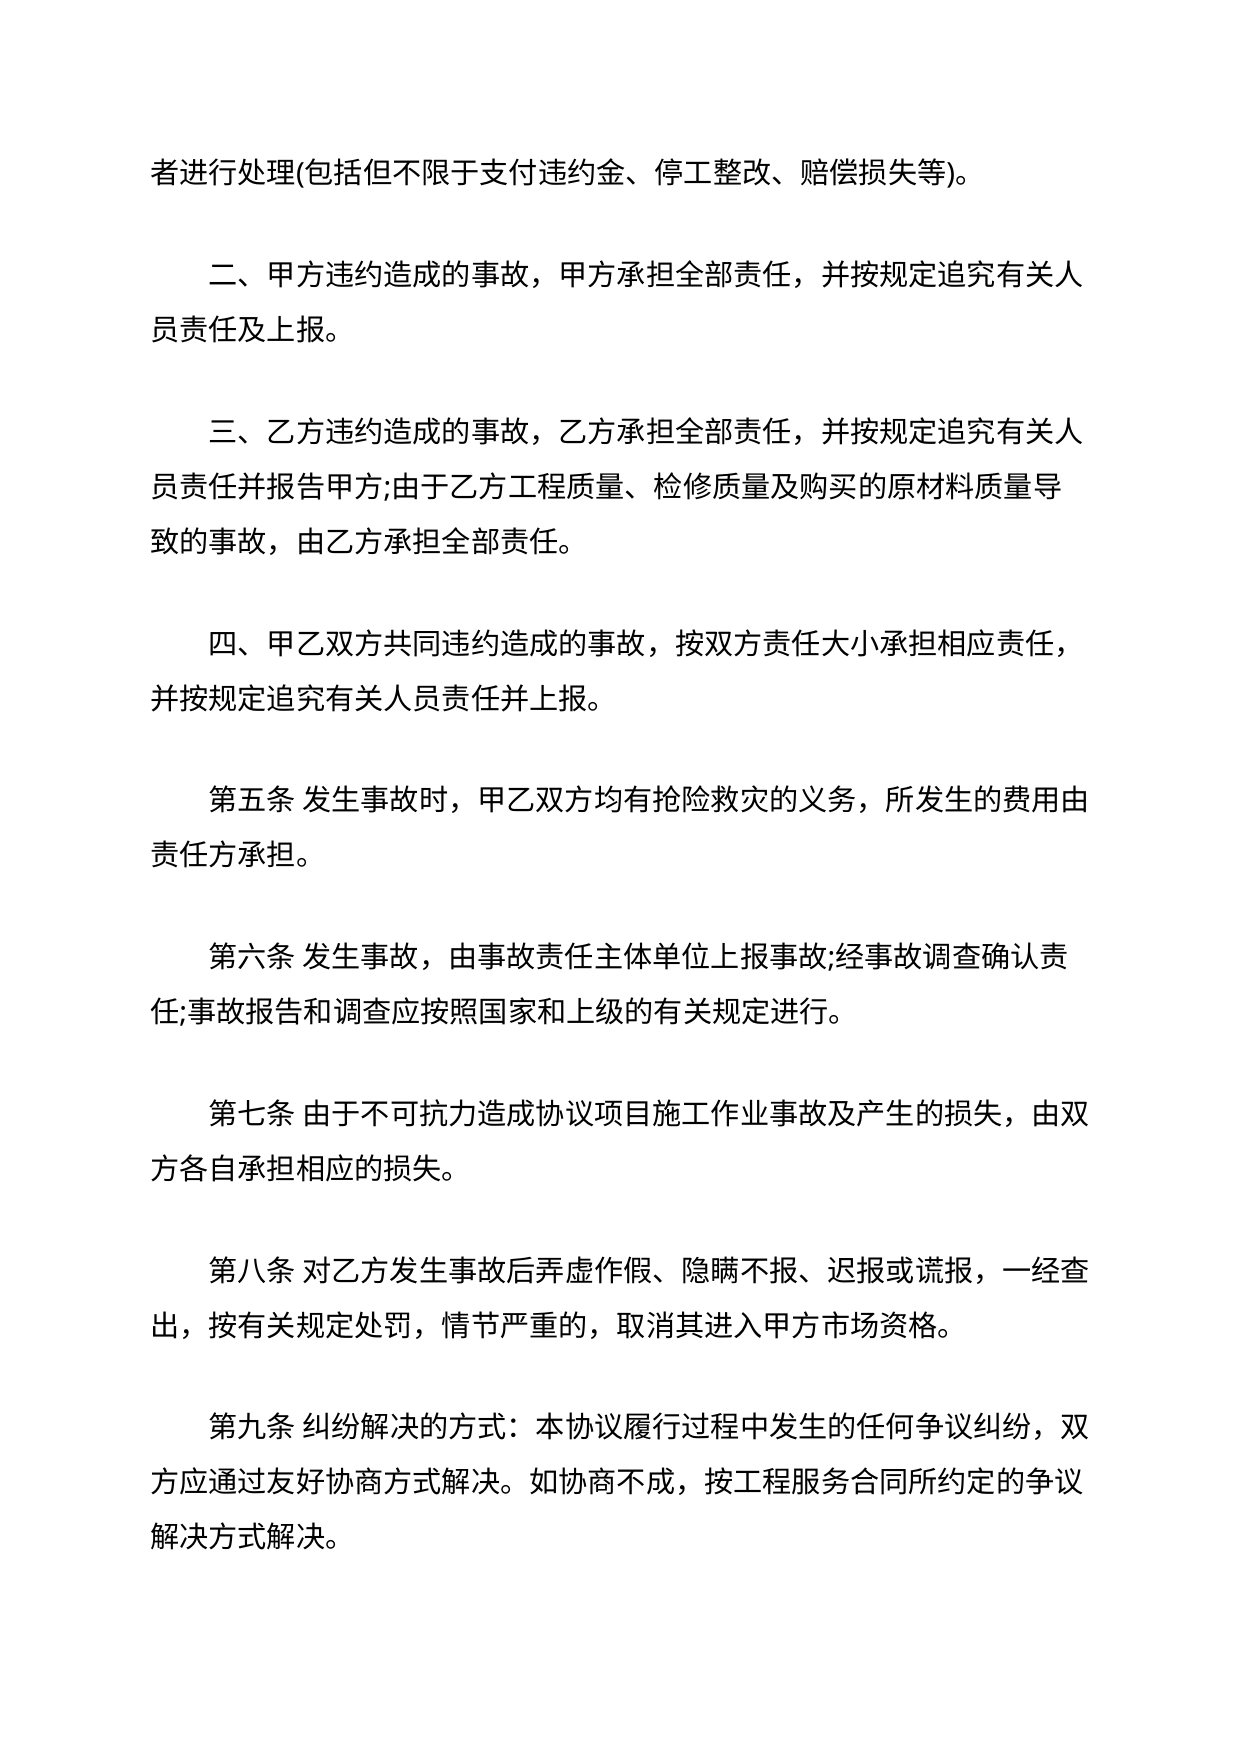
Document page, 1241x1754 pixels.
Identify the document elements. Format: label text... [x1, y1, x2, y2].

text 四、甲乙双方共同违约造成的事故，按双方责任大小承担相应责任，并按规定追究有关人员责任并上报。 [150, 620, 1090, 717]
text 第七条 由于不可抗力造成协议项目施工作业事故及产生的损失，由双方各自承担相应的损失。 [150, 1091, 1090, 1188]
text 第九条 纠纷解决的方式：本协议履行过程中发生的任何争议纠纷，双方应通过友好协商方式解决。如协商不成，按工程服务合同所约定的争议解决方式解决。 [150, 1404, 1090, 1556]
text 第五条 发生事故时，甲乙双方均有抢险救灾的义务，所发生的费用由责任方承担。 [150, 777, 1090, 874]
text 二、甲方违约造成的事故，甲方承担全部责任，并按规定追究有关人员责任及上报。 [150, 252, 1090, 349]
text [150, 150, 1090, 192]
text 第八条 对乙方发生事故后弄虚作假、隐瞒不报、迟报或谎报，一经查出，按有关规定处罚，情节严重的，取消其进入甲方市场资格。 [150, 1247, 1090, 1344]
text 三、乙方违约造成的事故，乙方承担全部责任，并按规定追究有关人员责任并报告甲方;由于乙方工程质量、检修质量及购买的原材料质量导致的事故，由乙方承担全部责任。 [150, 409, 1090, 561]
text 第六条 发生事故，由事故责任主体单位上报事故;经事故调查确认责任;事故报告和调查应按照国家和上级的有关规定进行。 [150, 934, 1090, 1031]
